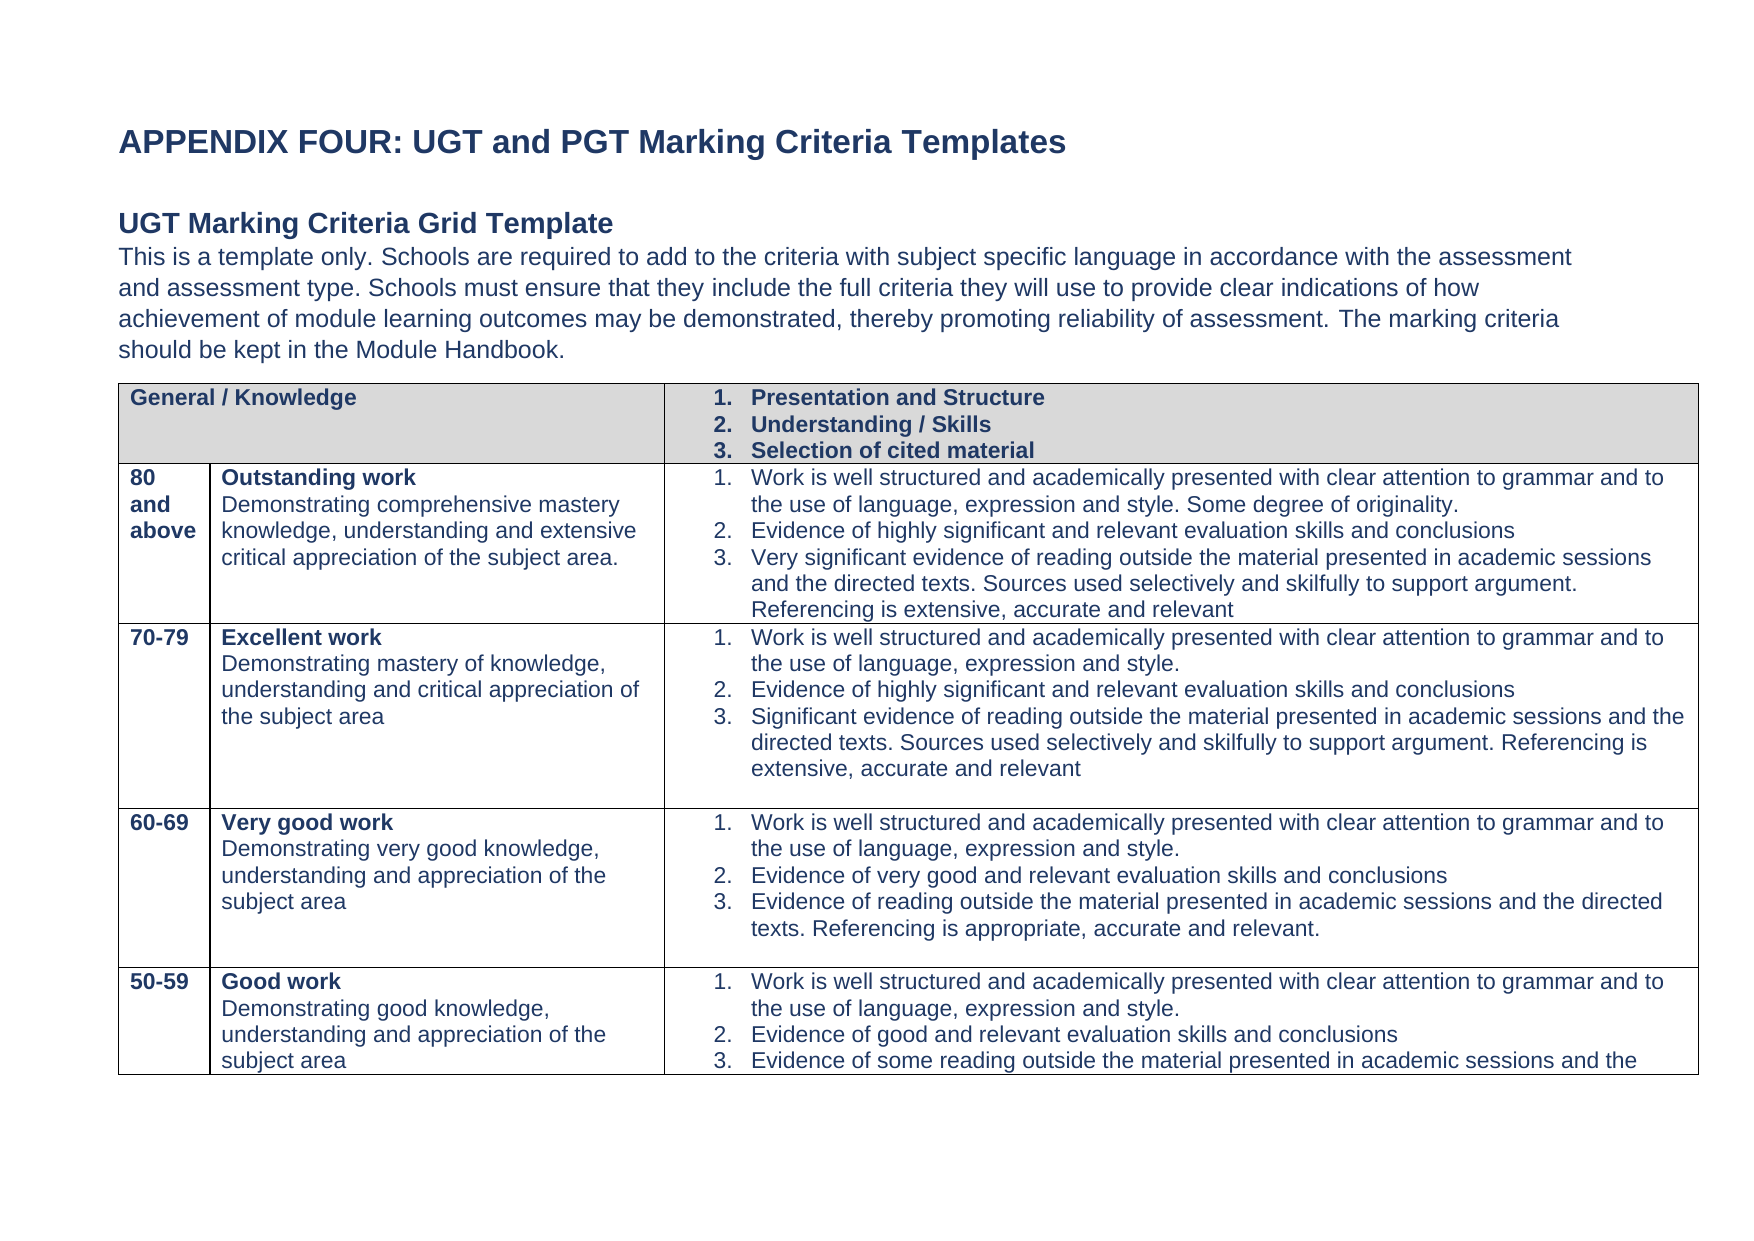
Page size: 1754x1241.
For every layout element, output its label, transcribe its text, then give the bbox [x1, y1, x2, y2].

table_cell 60-69 [119, 809, 209, 967]
table_cell Work is well structured and academically presented with clear attention to grammar and to the use of language, expression and style. Some degree of originality. Evidence of highly significant and relevant evaluation skills and conclusions Very significant evidence of reading outside the material presented in academic sessions and the directed texts. Sources used selectively and skilfully to support argument. Referencing is extensive, accurate and relevant [665, 464, 1698, 622]
table_cell 70-79 [119, 624, 209, 808]
table_header General / Knowledge [119, 384, 664, 463]
table_cell Excellent work Demonstrating mastery of knowledge, understanding and critical appreciation of the subject area [211, 624, 664, 808]
text This is a template only. Schools are required to add to the criteria with subject specific language in accordance with the assessment and assessment type. Schools must ensure that they include the full criteria they will use to provide clear indications of how achievement of module learning outcomes may be demonstrated, thereby promoting reliability of assessment. The marking criteria should be kept in the Module Handbook. [118, 242, 1604, 364]
table_cell Outstanding work Demonstrating comprehensive mastery knowledge, understanding and extensive critical appreciation of the subject area. [211, 464, 664, 622]
table_cell 80 and above [119, 464, 209, 622]
table_cell Work is well structured and academically presented with clear attention to grammar and to the use of language, expression and style. Evidence of highly significant and relevant evaluation skills and conclusions Significant evidence of reading outside the material presented in academic sessions and the directed texts. Sources used selectively and skilfully to support argument. Referencing is extensive, accurate and relevant [665, 624, 1698, 808]
table_cell 50-59 [119, 968, 209, 1074]
subtitle UGT Marking Criteria Grid Template [118, 206, 1604, 240]
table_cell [211, 968, 664, 1074]
table_cell Very good work Demonstrating very good knowledge, understanding and appreciation of the subject area [211, 809, 664, 967]
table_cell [665, 968, 1698, 1074]
table_header Presentation and Structure Understanding / Skills Selection of cited material [665, 384, 1698, 463]
table_cell Work is well structured and academically presented with clear attention to grammar and to the use of language, expression and style. Evidence of very good and relevant evaluation skills and conclusions Evidence of reading outside the material presented in academic sessions and the directed texts. Referencing is appropriate, accurate and relevant. [665, 809, 1698, 967]
subtitle APPENDIX FOUR: UGT and PGT Marking Criteria Templates [118, 122, 1604, 161]
